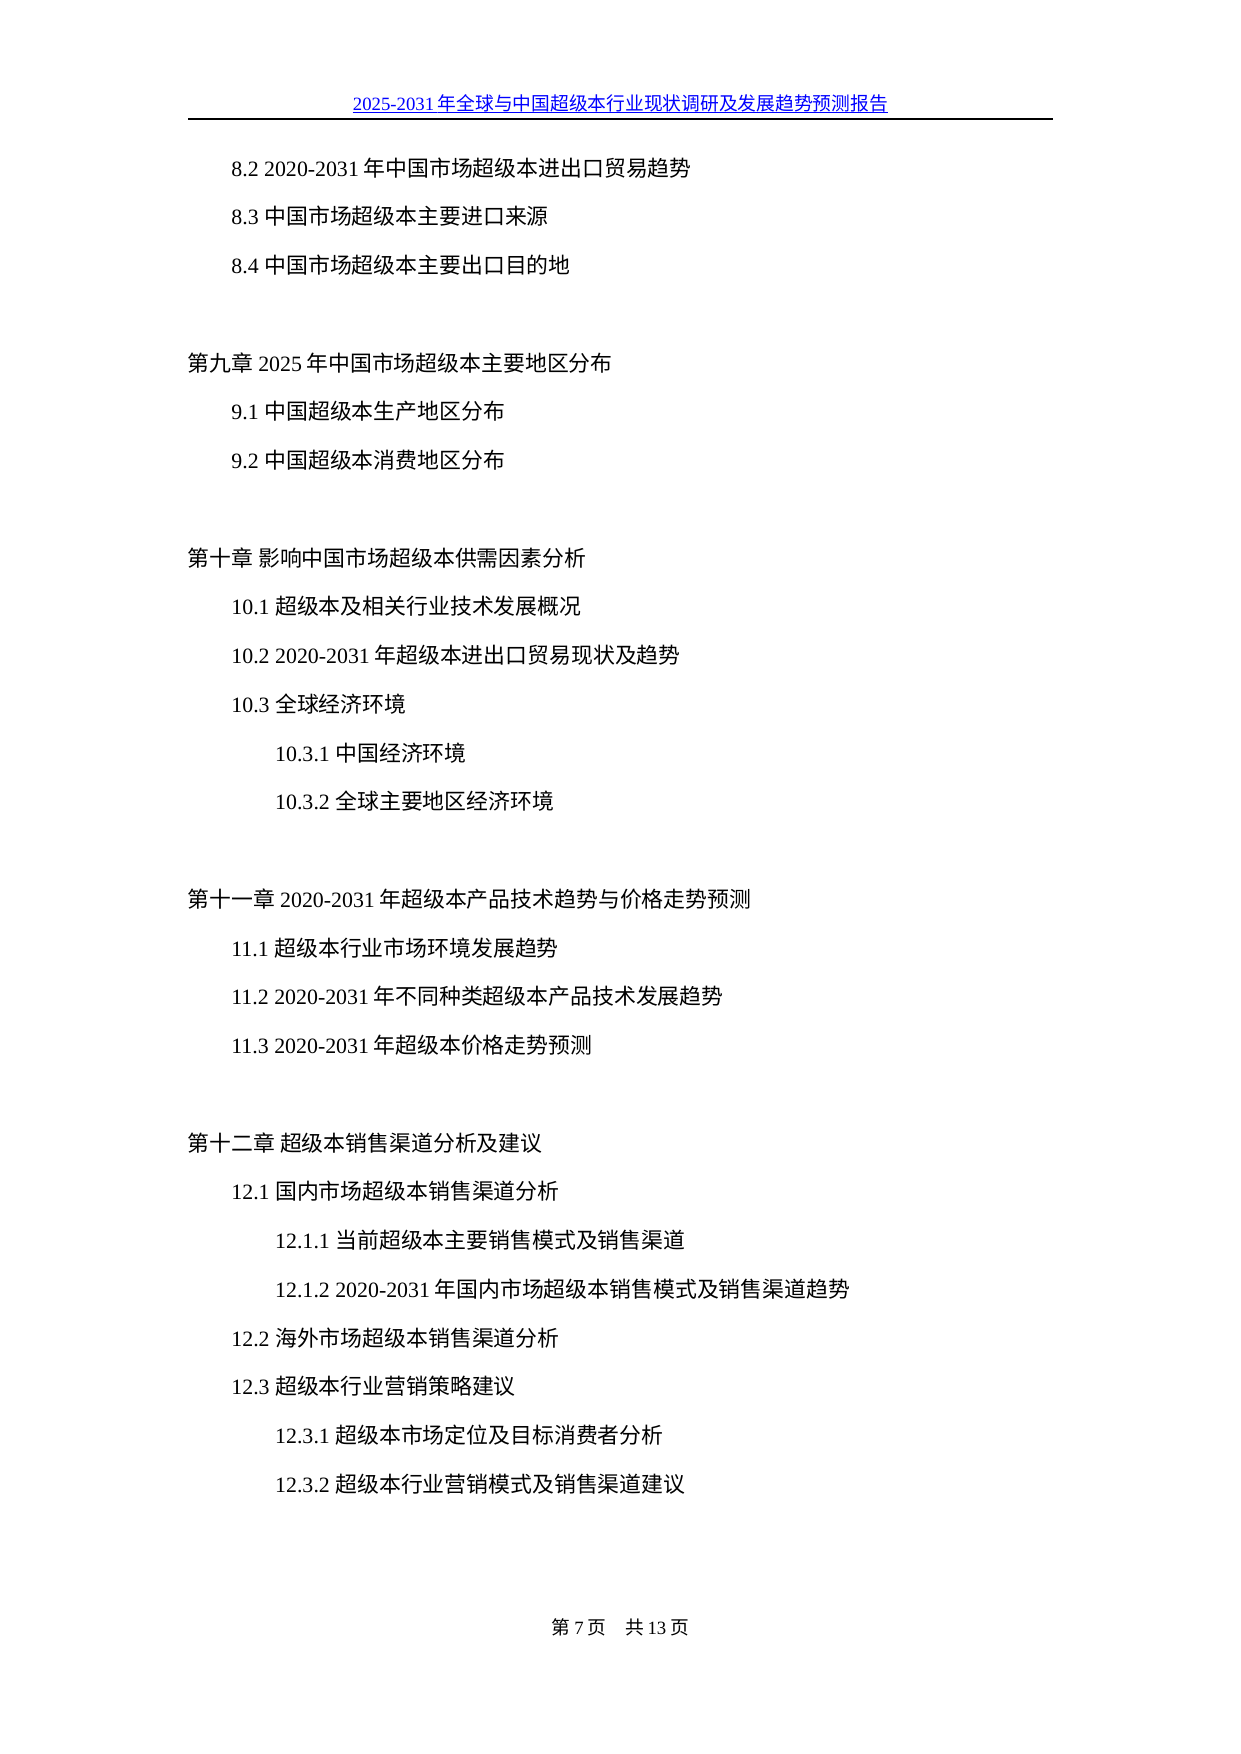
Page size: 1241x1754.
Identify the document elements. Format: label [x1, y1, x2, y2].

text [187, 150, 1053, 1499]
